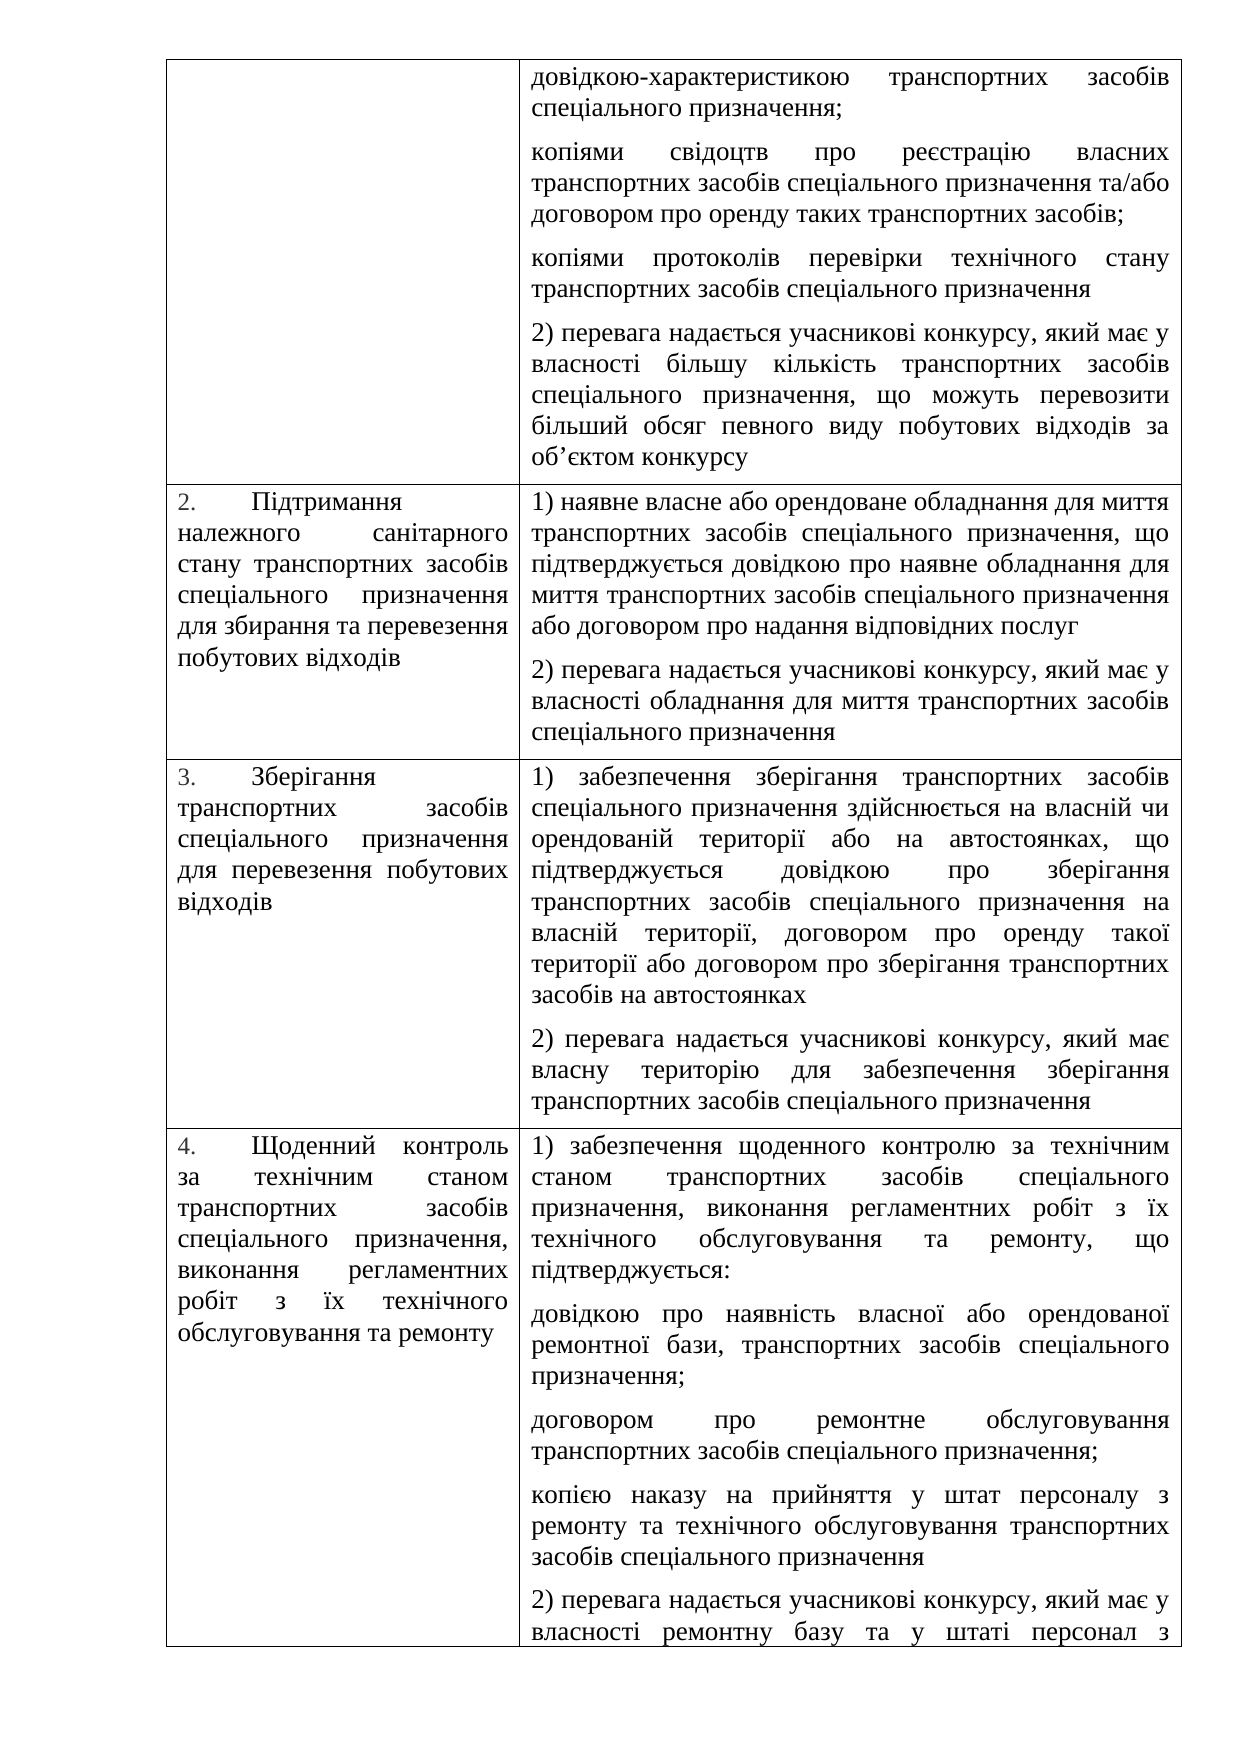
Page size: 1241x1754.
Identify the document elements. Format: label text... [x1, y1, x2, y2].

table_cell Підтримання належного санітарного стану транспортних засобів спеціального призначення для збирання та перевезення побутових відходів [167, 485, 519, 759]
table_cell 1) забезпечення зберігання транспортних засобів спеціального призначення здійснюється на власній чи орендованій території або на автостоянках, що підтверджується довідкою про зберігання транспортних засобів спеціального призначення на власній території, договором про оренду такої території або договором про зберігання транспортних засобів на автостоянках 2) перевага надається учасникові конкурсу, який має власну територію для забезпечення зберігання транспортних засобів спеціального призначення [520, 760, 1181, 1128]
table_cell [520, 60, 1181, 484]
table_cell 1) наявне власне або орендоване обладнання для миття транспортних засобів спеціального призначення, що підтверджується довідкою про наявне обладнання для миття транспортних засобів спеціального призначення або договором про надання відповідних послуг 2) перевага надається учасникові конкурсу, який має у власності обладнання для миття транспортних засобів спеціального призначення [520, 485, 1181, 759]
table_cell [167, 60, 519, 484]
table_cell Зберігання транспортних засобів спеціального призначення для перевезення побутових відходів [167, 760, 519, 1128]
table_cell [167, 1129, 519, 1646]
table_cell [520, 1129, 1181, 1646]
